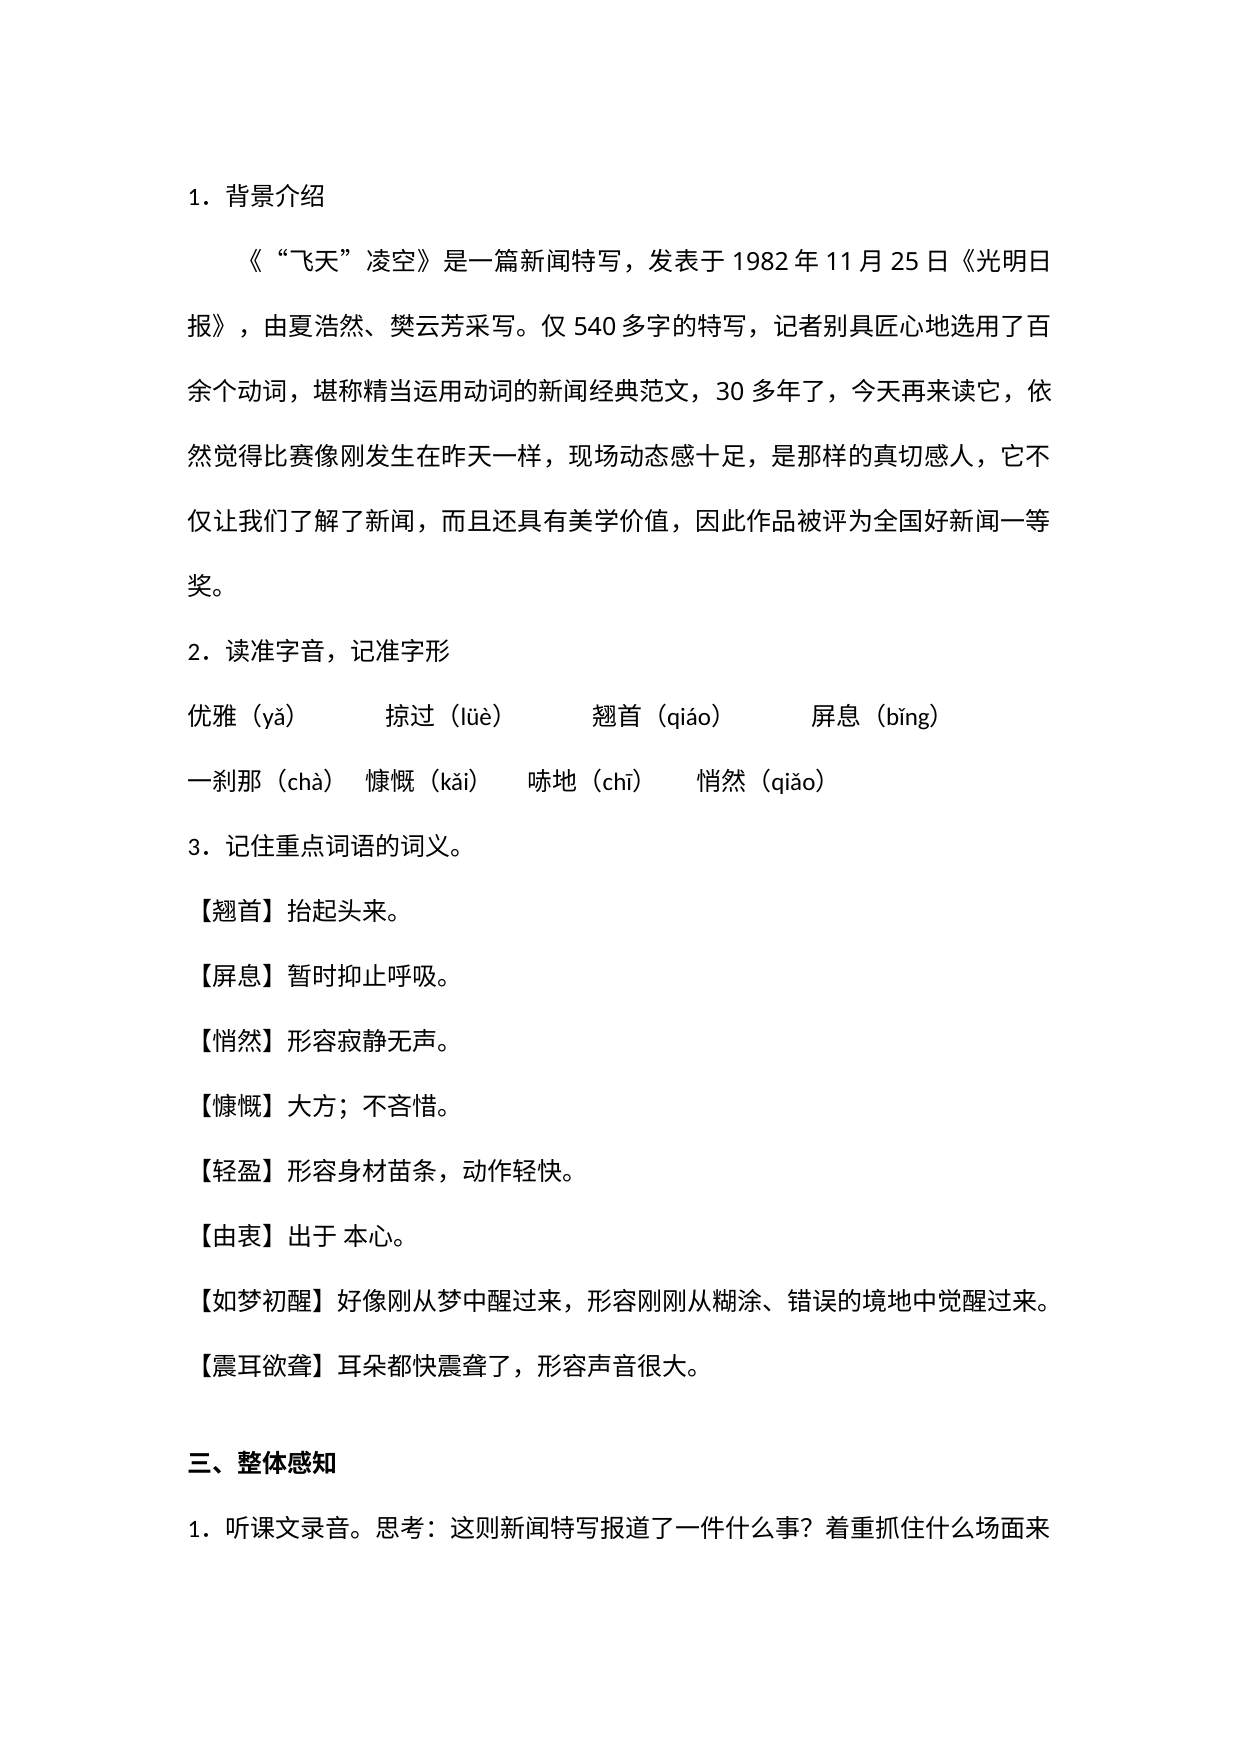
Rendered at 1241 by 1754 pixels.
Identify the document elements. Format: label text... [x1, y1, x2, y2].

text 优雅（yǎ） 掠过（lüè） 翘首（qiáo） 屏息（bǐng） [187, 682, 1053, 747]
text 【翘首】抬起头来。 [187, 877, 1053, 942]
text 【悄然】形容寂静无声。 [187, 1007, 1053, 1072]
text 2．读准字音，记准字形 [187, 617, 1053, 682]
text 1．背景介绍 [187, 162, 1053, 227]
text 【轻盈】形容身材苗条，动作轻快。 [187, 1137, 1053, 1202]
text 一刹那（chà） 慷慨（kǎi） 哧地（chī） 悄然（qiǎo） [187, 747, 1053, 812]
text 【屏息】暂时抑止呼吸。 [187, 942, 1053, 1007]
text 【震耳欲聋】耳朵都快震聋了，形容声音很大。 [187, 1332, 1053, 1397]
text 《“飞天”凌空》是一篇新闻特写，发表于1982年11月25日《光明日报》，由夏浩然、樊云芳采写。仅540多字的特写，记者别具匠心地选用了百余个动词，堪称精当运用动词的新闻经典范文，30 多年了，今天再来读它，依然觉得比赛像刚发生在昨天一样，现场动态感十足，是那样的真切感人，它不仅让我们了解了新闻，而且还具有美学价值，因此作品被评为全国好新闻一等奖。 [187, 227, 1053, 617]
text 【慷慨】大方；不吝惜。 [187, 1072, 1053, 1137]
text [187, 1494, 1053, 1559]
text 【如梦初醒】好像刚从梦中醒过来，形容刚刚从糊涂、错误的境地中觉醒过来。 [187, 1267, 1053, 1332]
text 【由衷】出于 本心。 [187, 1202, 1053, 1267]
text 三、整体感知 [187, 1429, 1053, 1494]
text 3．记住重点词语的词义。 [187, 812, 1053, 877]
